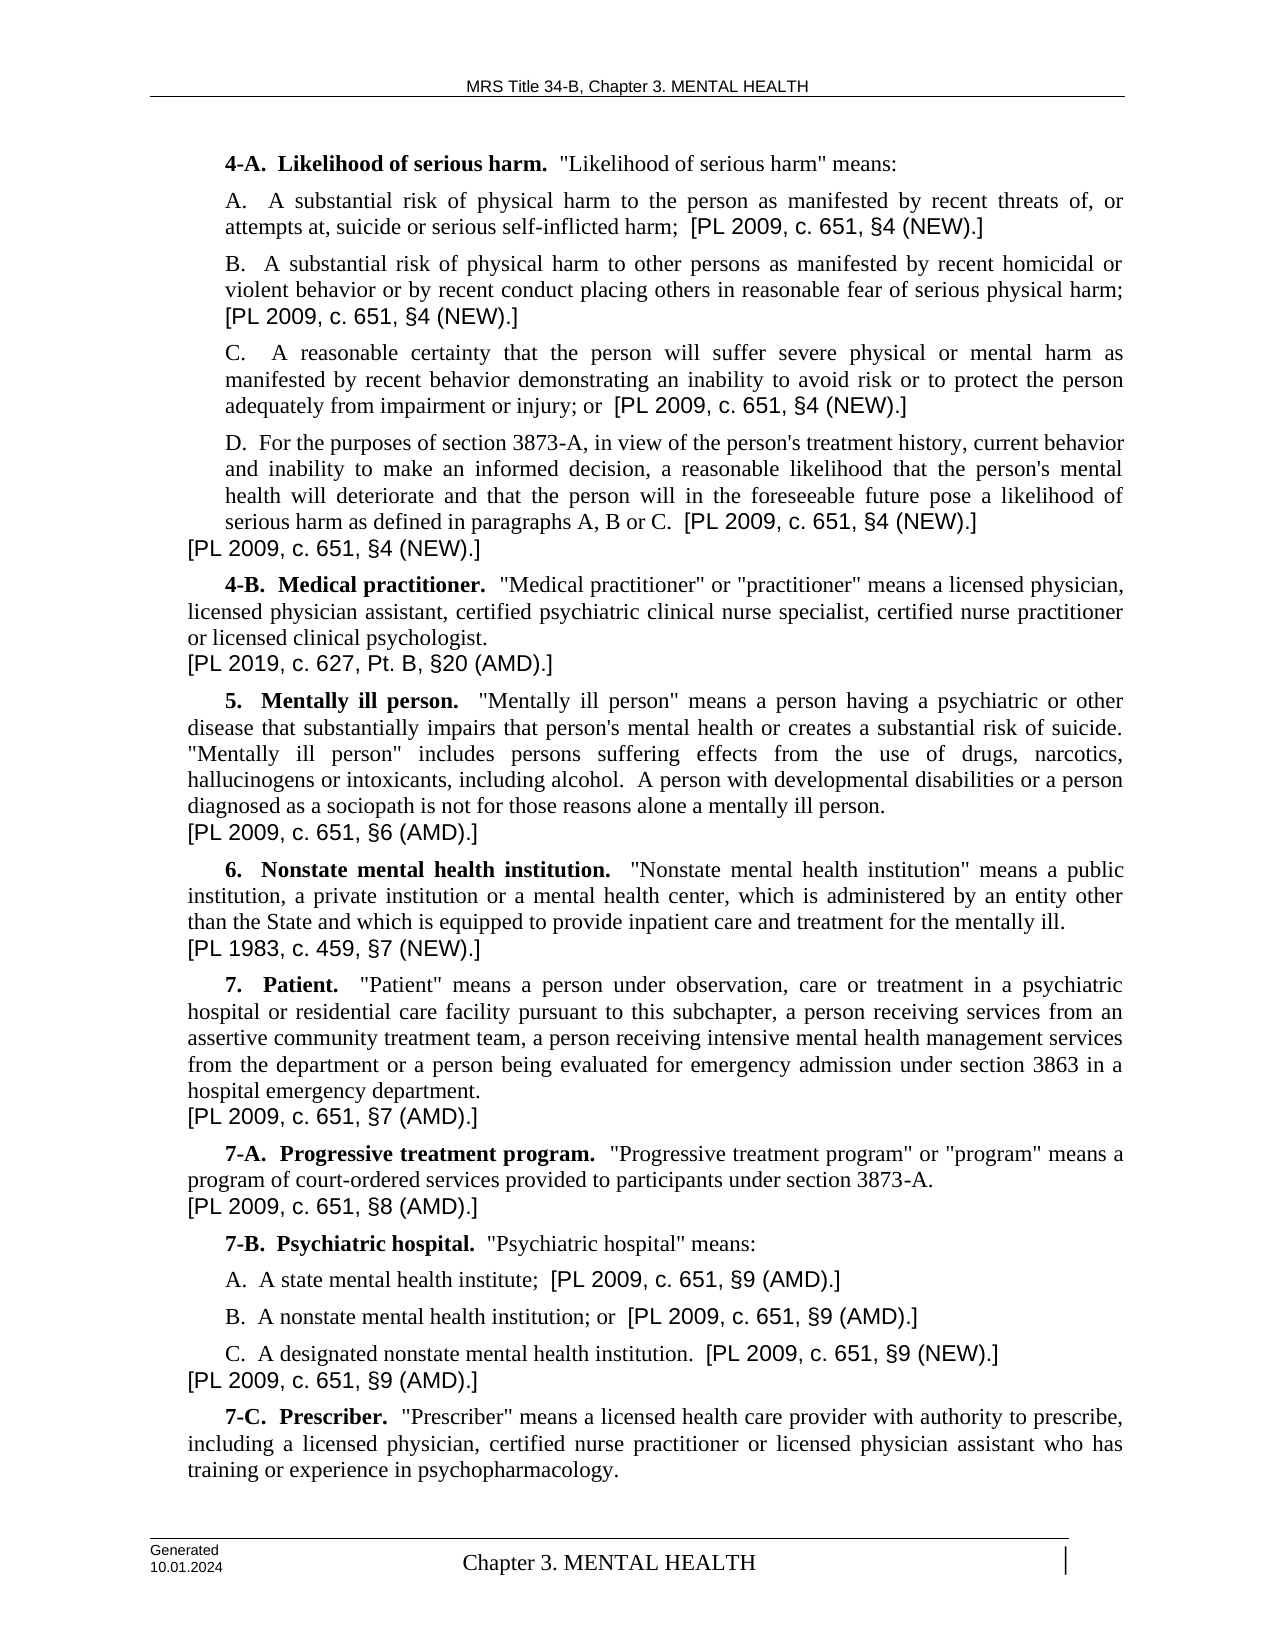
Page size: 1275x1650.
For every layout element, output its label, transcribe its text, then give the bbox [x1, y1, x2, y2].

text D. For the purposes of section 3873‑A, in view of the person's treatment history, current behavior and inability to make an informed decision, a reasonable likelihood that the person's mental health will deteriorate and that the person will in the foreseeable future pose a likelihood of serious harm as defined in paragraphs A, B or C. [PL 2009, c. 651, §4 (NEW).] [225, 429, 1125, 534]
text 7-B. Psychiatric hospital. "Psychiatric hospital" means: [187, 1229, 1125, 1256]
text [PL 2019, c. 627, Pt. B, §20 (AMD).] [187, 650, 1125, 677]
text [PL 1983, c. 459, §7 (NEW).] [187, 935, 1125, 961]
text 5. Mentally ill person. "Mentally ill person" means a person having a psychiatric or other disease that substantially impairs that person's mental health or creates a substantial risk of suicide. "Mentally ill person" includes persons suffering effects from the use of drugs, narcotics, hallucinogens or intoxicants, including alcohol. A person with developmental disabilities or a person diagnosed as a sociopath is not for those reasons alone a mentally ill person. [187, 687, 1125, 819]
text C. A designated nonstate mental health institution. [PL 2009, c. 651, §9 (NEW).] [225, 1340, 1125, 1367]
text 6. Nonstate mental health institution. "Nonstate mental health institution" means a public institution, a private institution or a mental health center, which is administered by an entity other than the State and which is equipped to provide inpatient care and treatment for the mentally ill. [187, 856, 1125, 935]
text 4-B. Medical practitioner. "Medical practitioner" or "practitioner" means a licensed physician, licensed physician assistant, certified psychiatric clinical nurse specialist, certified nurse practitioner or licensed clinical psychologist. [187, 571, 1125, 650]
text B. A nonstate mental health institution; or [PL 2009, c. 651, §9 (AMD).] [225, 1303, 1125, 1330]
text [PL 2009, c. 651, §6 (AMD).] [187, 819, 1125, 845]
text 7-A. Progressive treatment program. "Progressive treatment program" or "program" means a program of court-ordered services provided to participants under section 3873‑A. [187, 1140, 1125, 1193]
text B. A substantial risk of physical harm to other persons as manifested by recent homicidal or violent behavior or by recent conduct placing others in reasonable fear of serious physical harm; [PL 2009, c. 651, §4 (NEW).] [225, 250, 1125, 329]
text A. A state mental health institute; [PL 2009, c. 651, §9 (AMD).] [225, 1266, 1125, 1293]
text 4-A. Likelihood of serious harm. "Likelihood of serious harm" means: [187, 150, 1125, 176]
text [PL 2009, c. 651, §8 (AMD).] [187, 1193, 1125, 1219]
text C. A reasonable certainty that the person will suffer severe physical or mental harm as manifested by recent behavior demonstrating an inability to avoid risk or to protect the person adequately from impairment or injury; or [PL 2009, c. 651, §4 (NEW).] [225, 339, 1125, 419]
text 7-C. Prescriber. "Prescriber" means a licensed health care provider with authority to prescribe, including a licensed physician, certified nurse practitioner or licensed physician assistant who has training or experience in psychopharmacology. [187, 1403, 1125, 1482]
text 7. Patient. "Patient" means a person under observation, care or treatment in a psychiatric hospital or residential care facility pursuant to this subchapter, a person receiving services from an assertive community treatment team, a person receiving intensive mental health management services from the department or a person being evaluated for emergency admission under section 3863 in a hospital emergency department. [187, 972, 1125, 1103]
text [PL 2009, c. 651, §4 (NEW).] [187, 534, 1125, 561]
text [PL 2009, c. 651, §9 (AMD).] [187, 1367, 1125, 1393]
text A. A substantial risk of physical harm to the person as manifested by recent threats of, or attempts at, suicide or serious self-inflicted harm; [PL 2009, c. 651, §4 (NEW).] [225, 187, 1125, 239]
text [PL 2009, c. 651, §7 (AMD).] [187, 1103, 1125, 1130]
